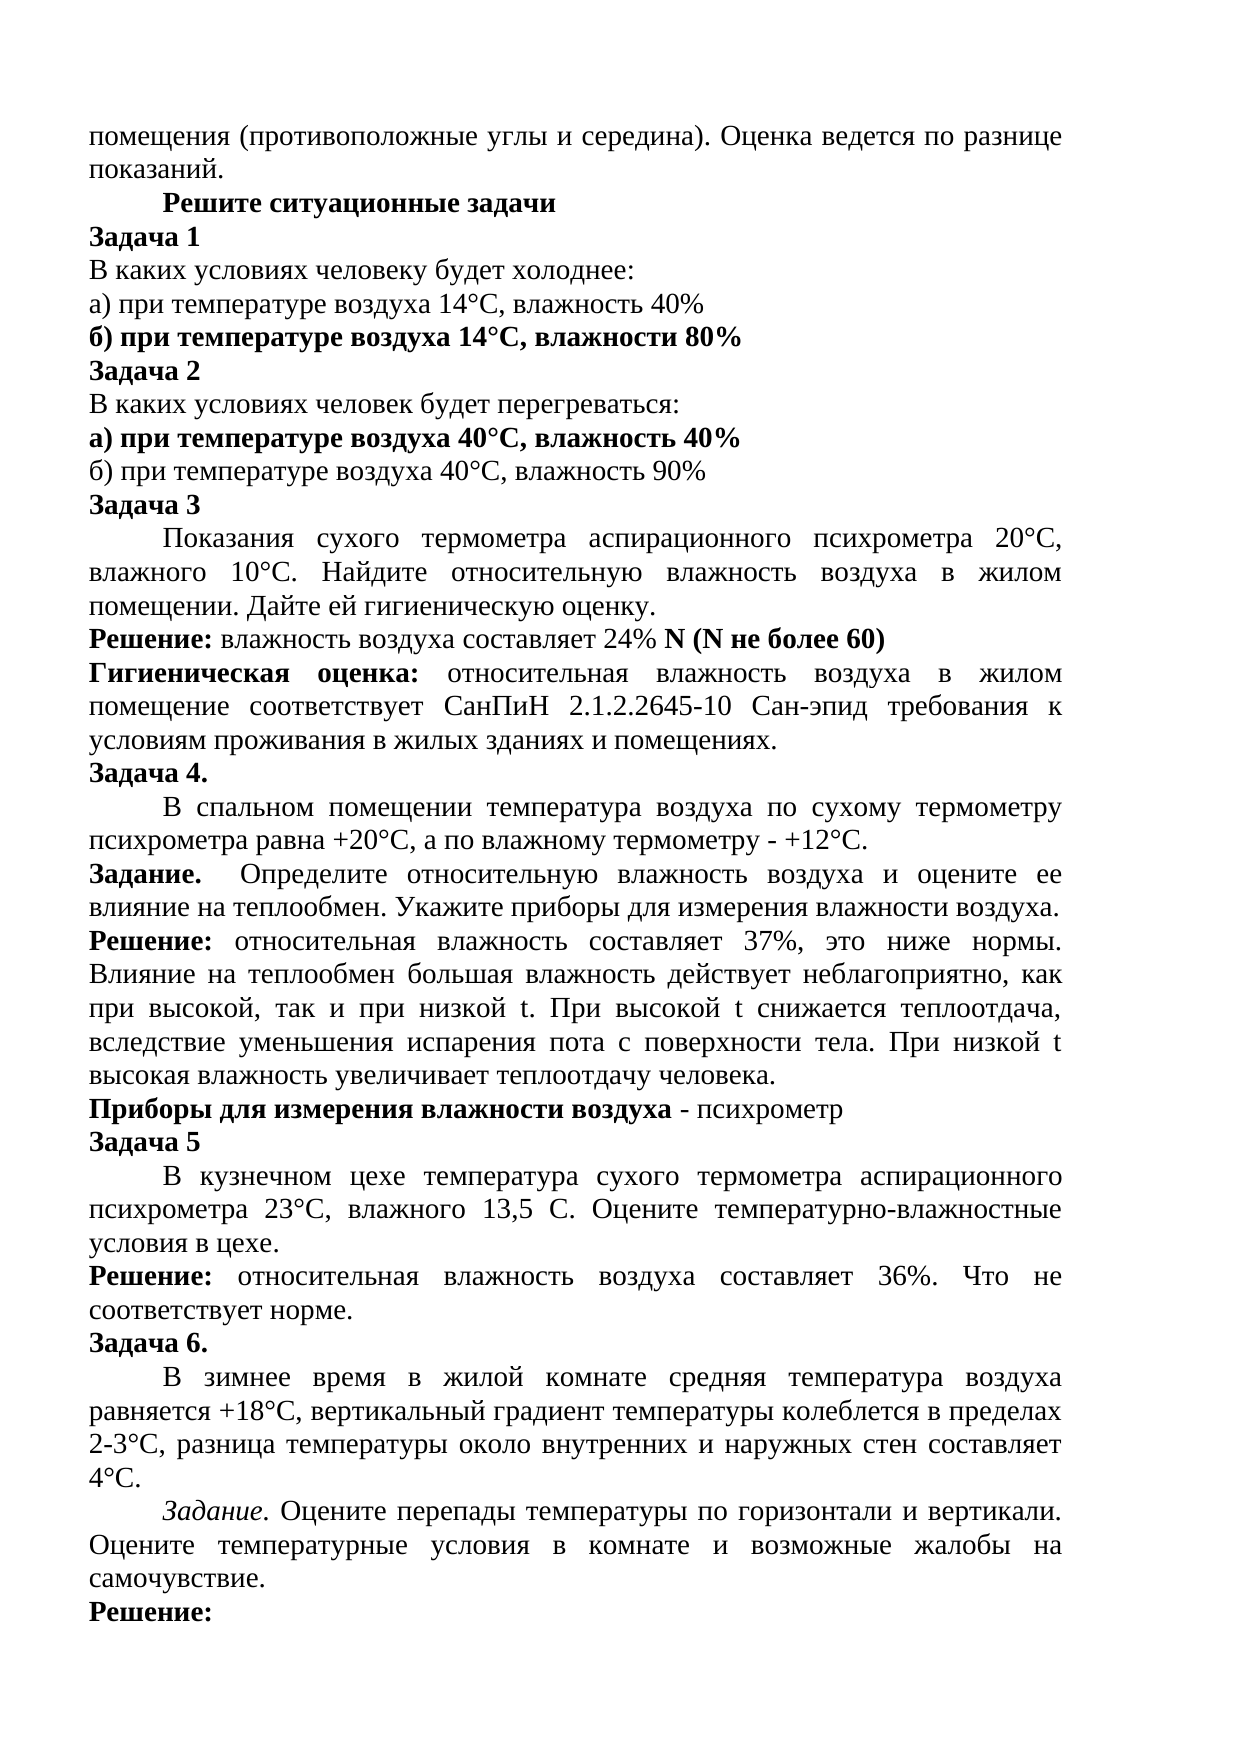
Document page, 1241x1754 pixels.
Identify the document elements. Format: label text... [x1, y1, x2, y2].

text В каких условиях человеку будет холоднее: [88, 252, 1063, 286]
text Задача 6. [88, 1326, 1063, 1359]
text Задача 3 [88, 487, 1063, 521]
text В каких условиях человек будет перегреваться: [88, 386, 1063, 420]
text Приборы для измерения влажности воздуха - психрометр [88, 1091, 1063, 1124]
text Гигиеническая оценка: относительная влажность воздуха в жилом помещение соответствует СанПиН 2.1.2.2645-10 Сан-эпид требования к условиям проживания в жилых зданиях и помещениях. [88, 655, 1063, 755]
text В спальном помещении температура воздуха по сухому термометру психрометра равна +20°С, а по влажному термометру - +12°С. [88, 789, 1063, 856]
text Показания сухого термометра аспирационного психрометра 20°С, влажного 10°С. Найдите относительную влажность воздуха в жилом помещении. Дайте ей гигиеническую оценку. [88, 521, 1063, 621]
text Задание. Определите относительную влажность воздуха и оцените ее влияние на теплообмен. Укажите приборы для измерения влажности воздуха. [88, 856, 1063, 923]
text Задача 2 [88, 353, 1063, 386]
text Решение: [88, 1594, 1063, 1627]
text Решение: влажность воздуха составляет 24% N (N не более 60) [88, 621, 1063, 655]
text Задание. Оцените перепады температуры по горизонтали и вертикали. Оцените температурные условия в комнате и возможные жалобы на самочувствие. [88, 1493, 1063, 1594]
text Решение: относительная влажность составляет 37%, это ниже нормы. Влияние на теплообмен большая влажность действует неблагоприятно, как при высокой, так и при низкой t. При высокой t снижается теплоотдача, вследствие уменьшения испарения пота с поверхности тела. При низкой t высокая влажность увеличивает теплоотдачу человека. [88, 923, 1063, 1091]
text Решение: относительная влажность воздуха составляет 36%. Что не соответствует норме. [88, 1258, 1063, 1326]
text Задача 5 [88, 1124, 1063, 1158]
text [88, 118, 1063, 185]
text а) при температуре воздуха 14°С, влажность 40% [88, 286, 1063, 319]
text Задача 1 [88, 219, 1063, 252]
text В зимнее время в жилой комнате средняя температура воздуха равняется +18°С, вертикальный градиент температуры колеблется в пределах 2-3°С, разница температуры около внутренних и наружных стен составляет 4°С. [88, 1359, 1063, 1493]
text б) при температуре воздуха 40°С, влажность 90% [88, 453, 1063, 487]
text а) при температуре воздуха 40°С, влажность 40% [88, 420, 1063, 453]
text В кузнечном цехе температура сухого термометра аспирационного психрометра 23°С, влажного 13,5 С. Оцените температурно-влажностные условия в цехе. [88, 1158, 1063, 1258]
text Задача 4. [88, 755, 1063, 789]
text Решите ситуационные задачи [88, 185, 1063, 219]
text б) при температуре воздуха 14°С, влажности 80% [88, 319, 1063, 353]
